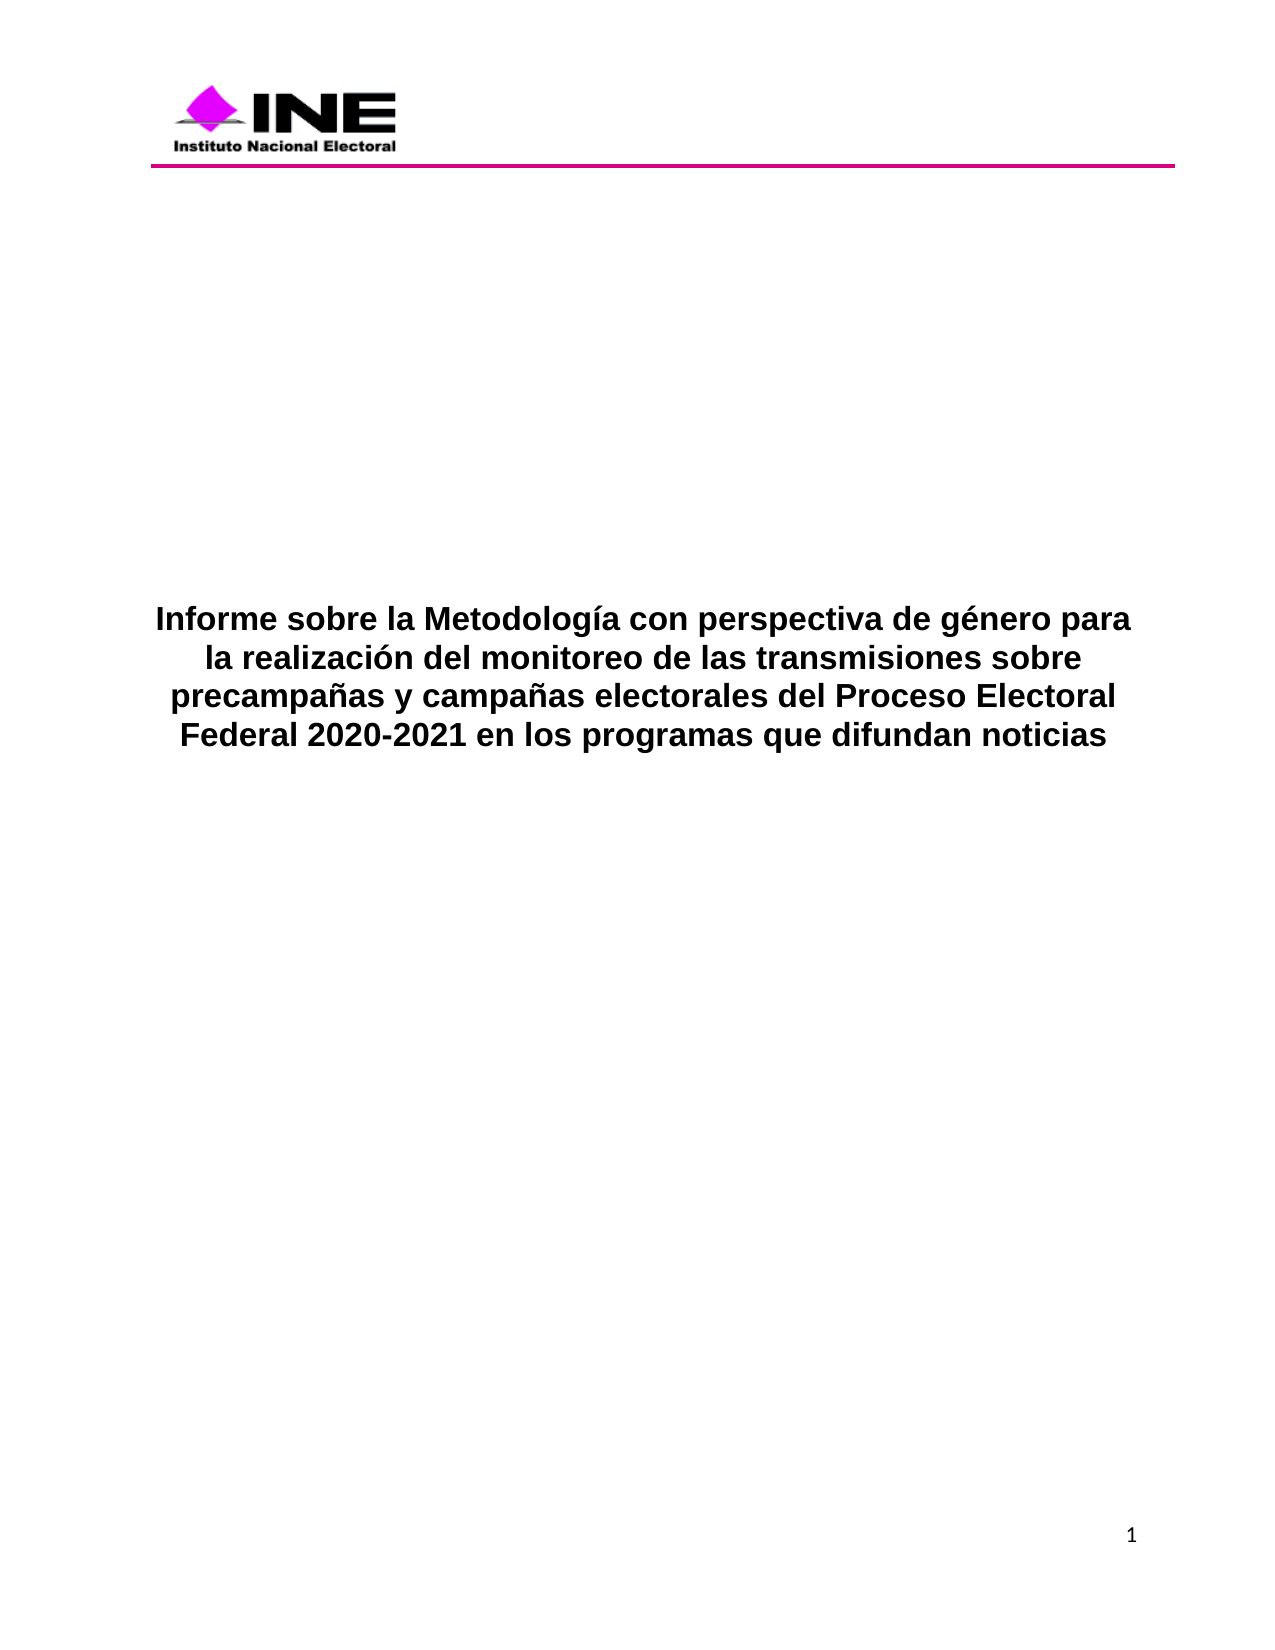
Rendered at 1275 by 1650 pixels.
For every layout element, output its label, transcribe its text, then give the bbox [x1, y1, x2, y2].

text Informe sobre la Metodología con perspectiva de género para la realización del monitoreo de las transmisiones sobre precampañas y campañas electorales del Proceso Electoral Federal 2020-2021 en los programas que difundan noticias [150, 599, 1137, 753]
picture [161, 75, 409, 164]
